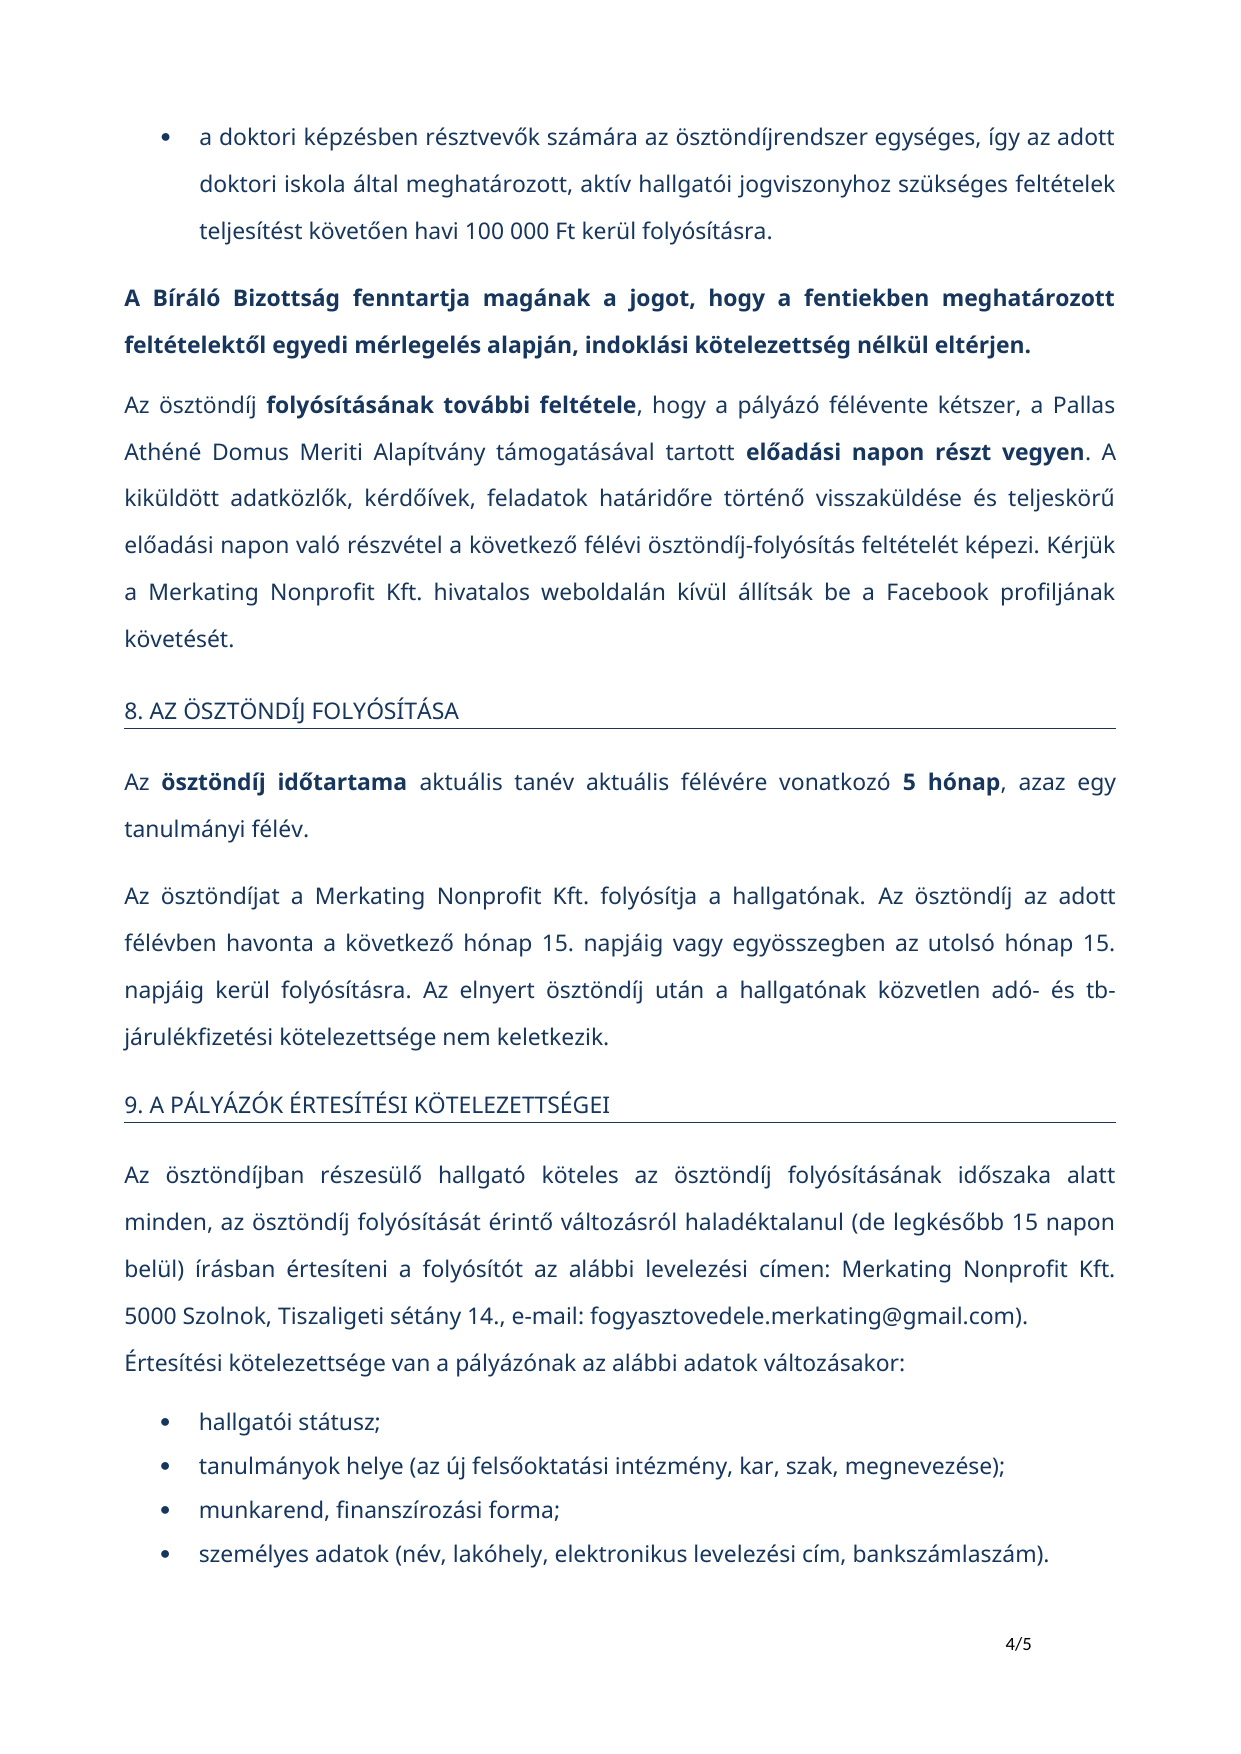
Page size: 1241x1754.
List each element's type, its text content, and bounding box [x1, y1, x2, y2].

text 8. AZ ÖSZTÖNDÍJ FOLYÓSÍTÁSA [124, 695, 1116, 728]
list hallgatói státusz; [161, 1406, 1116, 1437]
text 9. A PÁLYÁZÓK ÉRTESÍTÉSI KÖTELEZETTSÉGEI [124, 1088, 1116, 1122]
text Az ösztöndíjban részesülő hallgató köteles az ösztöndíj folyósításának időszaka alatt minden, az ösztöndíj folyósítását érintő változásról haladéktalanul (de legkésőbb 15 napon belül) írásban értesíteni a folyósítót az alábbi levelezési címen: Merkating Nonprofit Kft. 5000 Szolnok, Tiszaligeti sétány 14., e-mail: fogyasztovedele.merkating@gmail.com). [124, 1159, 1116, 1331]
text A Bíráló Bizottság fenntartja magának a jogot, hogy a fentiekben meghatározott feltételektől egyedi mérlegelés alapján, indoklási kötelezettség nélkül eltérjen. [124, 282, 1116, 360]
list személyes adatok (név, lakóhely, elektronikus levelezési cím, bankszámlaszám). [161, 1537, 1116, 1569]
list munkarend, finanszírozási forma; [161, 1494, 1116, 1525]
text Az ösztöndíj időtartama aktuális tanév aktuális félévére vonatkozó 5 hónap, azaz egy tanulmányi félév. [124, 766, 1116, 844]
text Értesítési kötelezettsége van a pályázónak az alábbi adatok változásakor: [124, 1347, 1116, 1378]
text Az ösztöndíjat a Merkating Nonprofit Kft. folyósítja a hallgatónak. Az ösztöndíj az adott félévben havonta a következő hónap 15. napjáig vagy egyösszegben az utolsó hónap 15. napjáig kerül folyósításra. Az elnyert ösztöndíj után a hallgatónak közvetlen adó- és tb-járulékfizetési kötelezettsége nem keletkezik. [124, 880, 1116, 1052]
list tanulmányok helye (az új felsőoktatási intézmény, kar, szak, megnevezése); [161, 1450, 1116, 1481]
text Az ösztöndíj folyósításának további feltétele, hogy a pályázó félévente kétszer, a Pallas Athéné Domus Meriti Alapítvány támogatásával tartott előadási napon részt vegyen. A kiküldött adatközlők, kérdőívek, feladatok határidőre történő visszaküldése és teljeskörű előadási napon való részvétel a következő félévi ösztöndíj-folyósítás feltételét képezi. Kérjük a Merkating Nonprofit Kft. hivatalos weboldalán kívül állítsák be a Facebook profiljának követését. [124, 388, 1116, 654]
list a doktori képzésben résztvevők számára az ösztöndíjrendszer egységes, így az adott doktori iskola által meghatározott, aktív hallgatói jogviszonyhoz szükséges feltételek teljesítést követően havi 100 000 Ft kerül folyósításra. [162, 121, 1116, 246]
